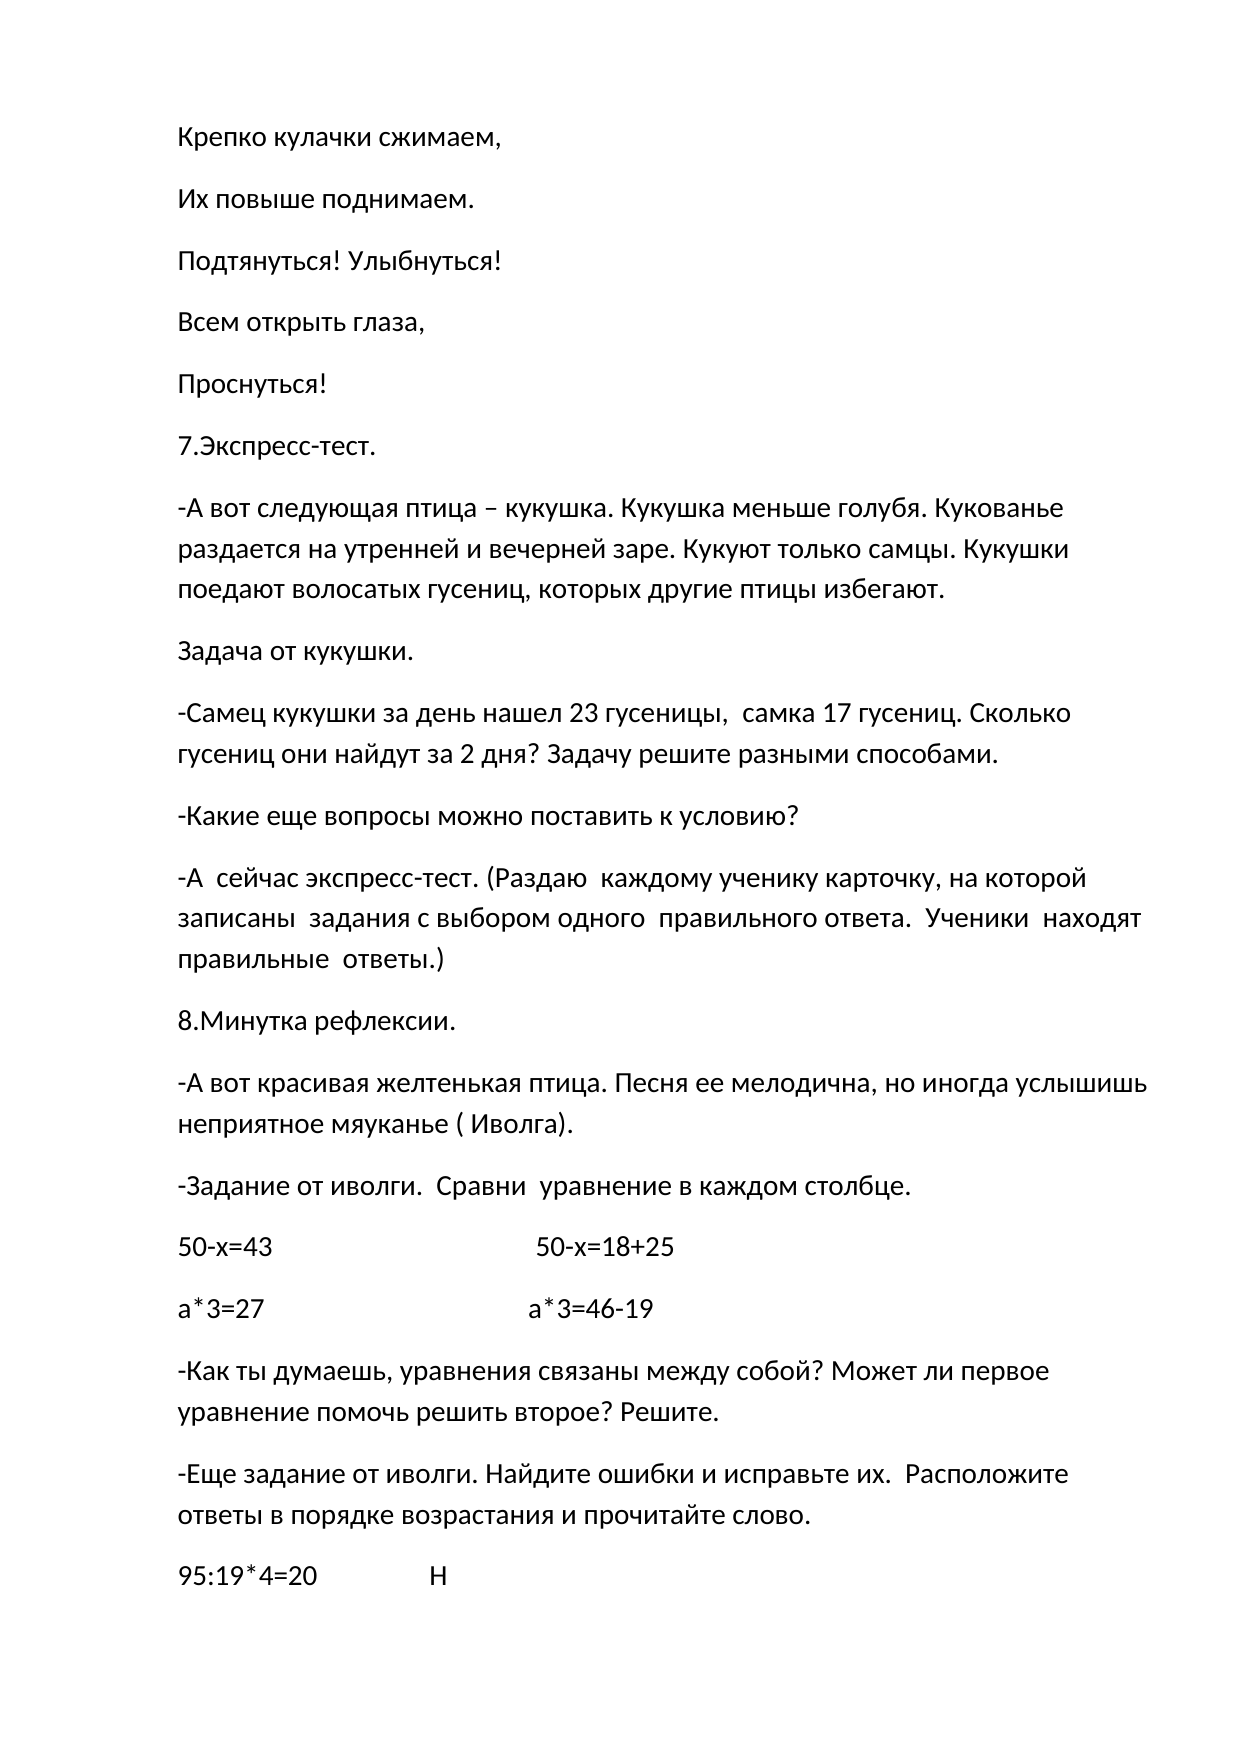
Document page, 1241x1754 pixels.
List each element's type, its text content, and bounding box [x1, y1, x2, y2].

text -Какие еще вопросы можно поставить к условию? [177, 797, 1152, 832]
text 50-х=43 50-х=18+25 [177, 1228, 1152, 1264]
text -А сейчас экспресс-тест. (Раздаю каждому ученику карточку, на которой записаны задания с выбором одного правильного ответа. Ученики находят правильные ответы.) [177, 859, 1152, 976]
text Задача от кукушки. [177, 632, 1152, 668]
text Подтянуться! Улыбнуться! [177, 242, 1152, 277]
text -А вот следующая птица – кукушка. Кукушка меньше голубя. Кукованье раздается на утренней и вечерней заре. Кукуют только самцы. Кукушки поедают волосатых гусениц, которых другие птицы избегают. [177, 489, 1152, 606]
text Всем открыть глаза, [177, 303, 1152, 339]
text -Задание от иволги. Сравни уравнение в каждом столбце. [177, 1167, 1152, 1202]
text 7.Экспресс-тест. [177, 427, 1152, 463]
text 95:19*4=20 Н [177, 1557, 1152, 1593]
text Проснуться!ыхаем под музыку. фигур и площади [177, 365, 1152, 401]
text а*3=27 а*3=46-19 [177, 1290, 1152, 1326]
text -Как ты думаешь, уравнения связаны между собой? Может ли первое уравнение помочь решить второе? Решите. [177, 1352, 1152, 1429]
text Их повыше поднимаем. [177, 180, 1152, 216]
text -А вот красивая желтенькая птица. Песня ее мелодична, но иногда услышишь неприятное мяуканье ( Иволга). [177, 1064, 1152, 1141]
text 8.Минутка рефлексии. [177, 1002, 1152, 1038]
text -Самец кукушки за день нашел 23 гусеницы, самка 17 гусениц. Сколько гусениц они найдут за 2 дня? Задачу решите разными способами. [177, 694, 1152, 771]
text -Еще задание от иволги. Найдите ошибки и исправьте их. Расположите ответы в порядке возрастания и прочитайте слово. [177, 1455, 1152, 1531]
text Крепко кулачки сжимаем, [177, 118, 1152, 154]
